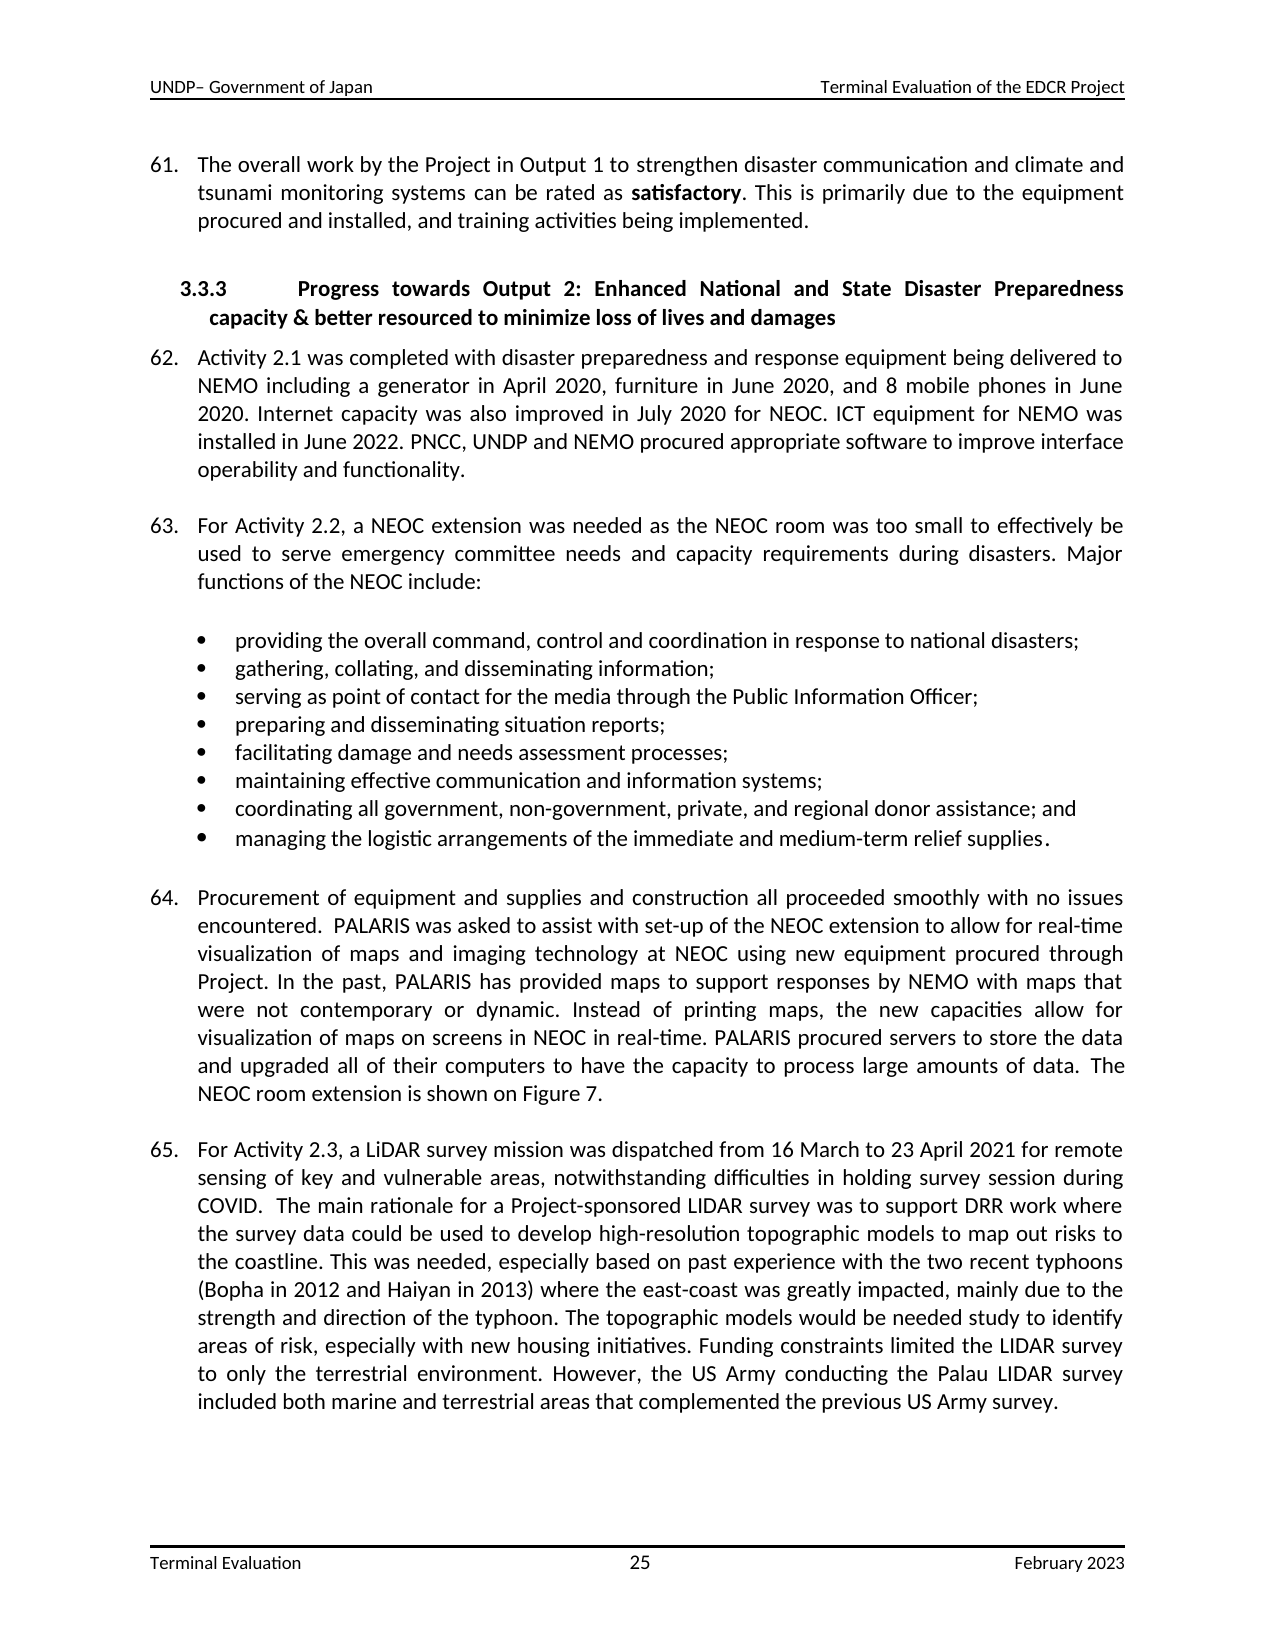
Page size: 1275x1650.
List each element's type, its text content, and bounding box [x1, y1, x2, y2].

list For Activity 2.3, a LiDAR survey mission was dispatched from 16 March to 23 April 2021 for remote sensing of key and vulnerable areas, notwithstanding difficulties in holding survey session during COVID. The main rationale for a Project-sponsored LIDAR survey was to support DRR work where the survey data could be used to develop high-resolution topographic models to map out risks to the coastline. This was needed, especially based on past experience with the two recent typhoons (Bopha in 2012 and Haiyan in 2013) where the east-coast was greatly impacted, mainly due to the strength and direction of the typhoon. The topographic models would be needed study to identify areas of risk, especially with new housing initiatives. Funding constraints limited the LIDAR survey to only the terrestrial environment. However, the US Army conducting the Palau LIDAR survey included both marine and terrestrial areas that complemented the previous US Army survey. [150, 1135, 1125, 1415]
list maintaining effective communication and information systems; [197, 766, 1125, 794]
list The overall work by the Project in Output 1 to strengthen disaster communication and climate and tsunami monitoring systems can be rated as satisfactory. This is primarily due to the equipment procured and installed, and training activities being implemented. [150, 150, 1125, 234]
list Procurement of equipment and supplies and construction all proceeded smoothly with no issues encountered. PALARIS was asked to assist with set-up of the NEOC extension to allow for real-time visualization of maps and imaging technology at NEOC using new equipment procured through Project. In the past, PALARIS has provided maps to support responses by NEMO with maps that were not contemporary or dynamic. Instead of printing maps, the new capacities allow for visualization of maps on screens in NEOC in real-time. PALARIS procured servers to store the data and upgraded all of their computers to have the capacity to process large amounts of data. The NEOC room extension is shown on Figure 7. [150, 883, 1125, 1107]
list gathering, collating, and disseminating information; [197, 654, 1125, 682]
list preparing and disseminating situation reports; [197, 710, 1125, 738]
subtitle Progress towards Output 2: Enhanced National and State Disaster Preparedness capacity & better resourced to minimize loss of lives and damages [179, 274, 1125, 331]
list Activity 2.1 was completed with disaster preparedness and response equipment being delivered to NEMO including a generator in April 2020, furniture in June 2020, and 8 mobile phones in June 2020. Internet capacity was also improved in July 2020 for NEOC. ICT equipment for NEMO was installed in June 2022. PNCC, UNDP and NEMO procured appropriate software to improve interface operability and functionality. [150, 343, 1125, 483]
list serving as point of contact for the media through the Public Information Officer; [197, 682, 1125, 710]
list managing the logistic arrangements of the immediate and medium-term relief supplies. [197, 822, 1125, 852]
list facilitating damage and needs assessment processes; [197, 738, 1125, 766]
list For Activity 2.2, a NEOC extension was needed as the NEOC room was too small to effectively be used to serve emergency committee needs and capacity requirements during disasters. Major functions of the NEOC include: [150, 511, 1125, 595]
list coordinating all government, non-government, private, and regional donor assistance; and [197, 794, 1125, 822]
list providing the overall command, control and coordination in response to national disasters; [197, 626, 1125, 654]
